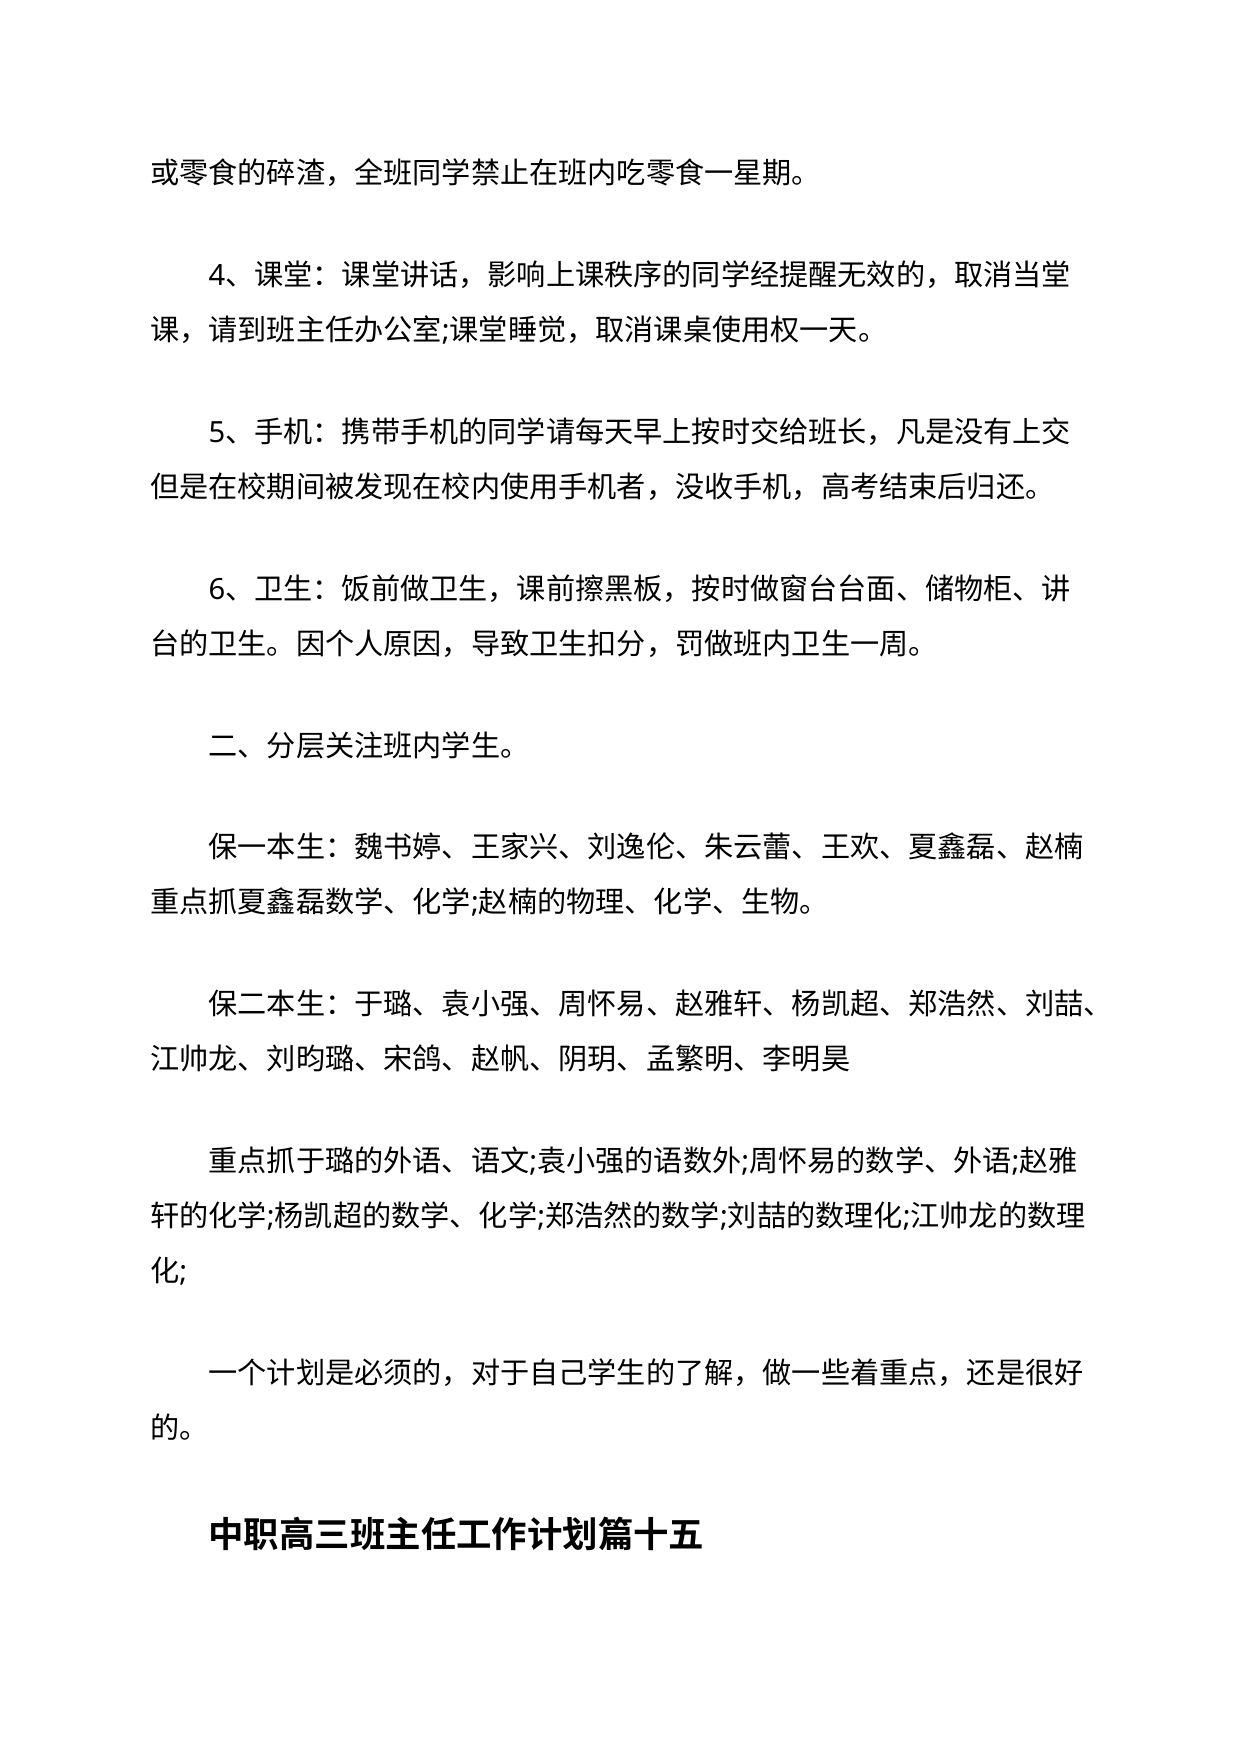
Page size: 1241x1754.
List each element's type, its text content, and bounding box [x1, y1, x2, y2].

text 6、卫生：饭前做卫生，课前擦黑板，按时做窗台台面、储物柜、讲台的卫生。因个人原因，导致卫生扣分，罚做班内卫生一周。 [150, 566, 1090, 663]
text 中职高三班主任工作计划篇十五 [150, 1506, 1090, 1557]
text 5、手机：携带手机的同学请每天早上按时交给班长，凡是没有上交但是在校期间被发现在校内使用手机者，没收手机，高考结束后归还。 [150, 409, 1090, 506]
text 二、分层关注班内学生。 [150, 722, 1090, 764]
text 保一本生：魏书婷、王家兴、刘逸伦、朱云蕾、王欢、夏鑫磊、赵楠 重点抓夏鑫磊数学、化学;赵楠的物理、化学、生物。 [150, 824, 1090, 921]
text 4、课堂：课堂讲话，影响上课秩序的同学经提醒无效的，取消当堂课，请到班主任办公室;课堂睡觉，取消课桌使用权一天。 [150, 252, 1090, 349]
text 一个计划是必须的，对于自己学生的了解，做一些着重点，还是很好的。 [150, 1349, 1090, 1447]
text 保二本生：于璐、袁小强、周怀易、赵雅轩、杨凯超、郑浩然、刘喆、江帅龙、刘昀璐、宋鸽、赵帆、阴玥、孟繁明、李明昊 [150, 981, 1090, 1078]
text 重点抓于璐的外语、语文;袁小强的语数外;周怀易的数学、外语;赵雅轩的化学;杨凯超的数学、化学;郑浩然的数学;刘喆的数理化;江帅龙的数理化; [150, 1138, 1090, 1290]
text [150, 150, 1090, 192]
